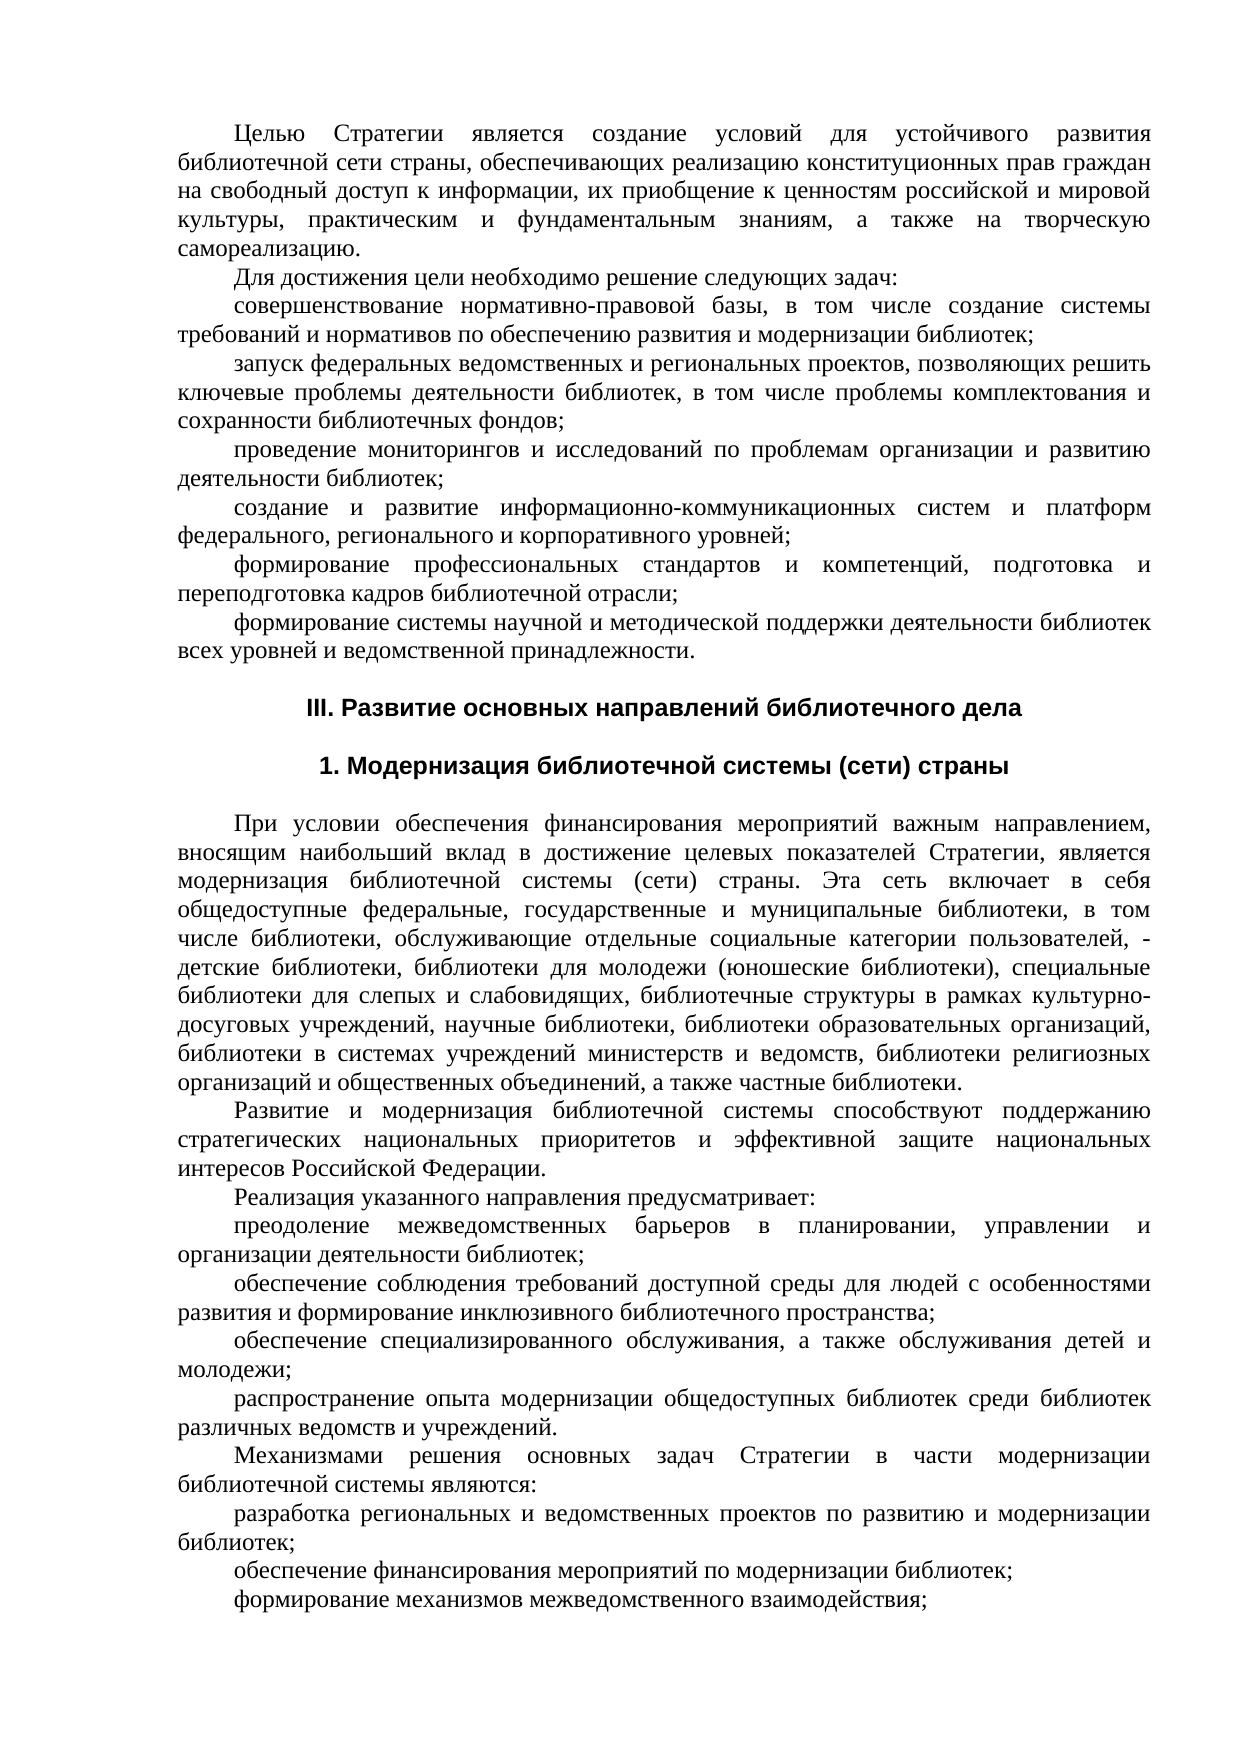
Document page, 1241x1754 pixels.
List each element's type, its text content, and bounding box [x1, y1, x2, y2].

text обеспечение специализированного обслуживания, а также обслуживания детей и молодежи; [177, 1326, 1152, 1383]
text распространение опыта модернизации общедоступных библиотек среди библиотек различных ведомств и учреждений. [177, 1383, 1152, 1441]
text преодоление межведомственных барьеров в планировании, управлении и организации деятельности библиотек; [177, 1211, 1152, 1268]
text Реализация указанного направления предусматривает: [177, 1182, 1152, 1211]
text формирование механизмов межведомственного взаимодействия; [177, 1584, 1152, 1613]
text Механизмами решения основных задач Стратегии в части модернизации библиотечной системы являются: [177, 1441, 1152, 1498]
text Целью Стратегии является создание условий для устойчивого развития библиотечной сети страны, обеспечивающих реализацию конституционных прав граждан на свободный доступ к информации, их приобщение к ценностям российской и мировой культуры, практическим и фундаментальным знаниям, а также на творческую самореализацию. [177, 118, 1152, 262]
text запуск федеральных ведомственных и региональных проектов, позволяющих решить ключевые проблемы деятельности библиотек, в том числе проблемы комплектования и сохранности библиотечных фондов; [177, 348, 1152, 434]
text При условии обеспечения финансирования мероприятий важным направлением, вносящим наибольший вклад в достижение целевых показателей Стратегии, является модернизация библиотечной системы (сети) страны. Эта сеть включает в себя общедоступные федеральные, государственные и муниципальные библиотеки, в том числе библиотеки, обслуживающие отдельные социальные категории пользователей, - детские библиотеки, библиотеки для молодежи (юношеские библиотеки), специальные библиотеки для слепых и слабовидящих, библиотечные структуры в рамках культурно-досуговых учреждений, научные библиотеки, библиотеки образовательных организаций, библиотеки в системах учреждений министерств и ведомств, библиотеки религиозных организаций и общественных объединений, а также частные библиотеки. [177, 808, 1152, 1096]
text Для достижения цели необходимо решение следующих задач: [177, 262, 1152, 291]
text разработка региональных и ведомственных проектов по развитию и модернизации библиотек; [177, 1498, 1152, 1556]
text совершенствование нормативно-правовой базы, в том числе создание системы требований и нормативов по обеспечению развития и модернизации библиотек; [177, 291, 1152, 348]
text обеспечение соблюдения требований доступной среды для людей с особенностями развития и формирование инклюзивного библиотечного пространства; [177, 1268, 1152, 1326]
text формирование профессиональных стандартов и компетенций, подготовка и переподготовка кадров библиотечной отрасли; [177, 549, 1152, 607]
text формирование системы научной и методической поддержки деятельности библиотек всех уровней и ведомственной принадлежности. [177, 607, 1152, 664]
text 1. Модернизация библиотечной системы (сети) страны [177, 751, 1152, 779]
text III. Развитие основных направлений библиотечного дела [177, 693, 1152, 722]
text проведение мониторингов и исследований по проблемам организации и развитию деятельности библиотек; [177, 434, 1152, 492]
text Развитие и модернизация библиотечной системы способствуют поддержанию стратегических национальных приоритетов и эффективной защите национальных интересов Российской Федерации. [177, 1096, 1152, 1182]
text создание и развитие информационно-коммуникационных систем и платформ федерального, регионального и корпоративного уровней; [177, 492, 1152, 549]
text обеспечение финансирования мероприятий по модернизации библиотек; [177, 1556, 1152, 1584]
